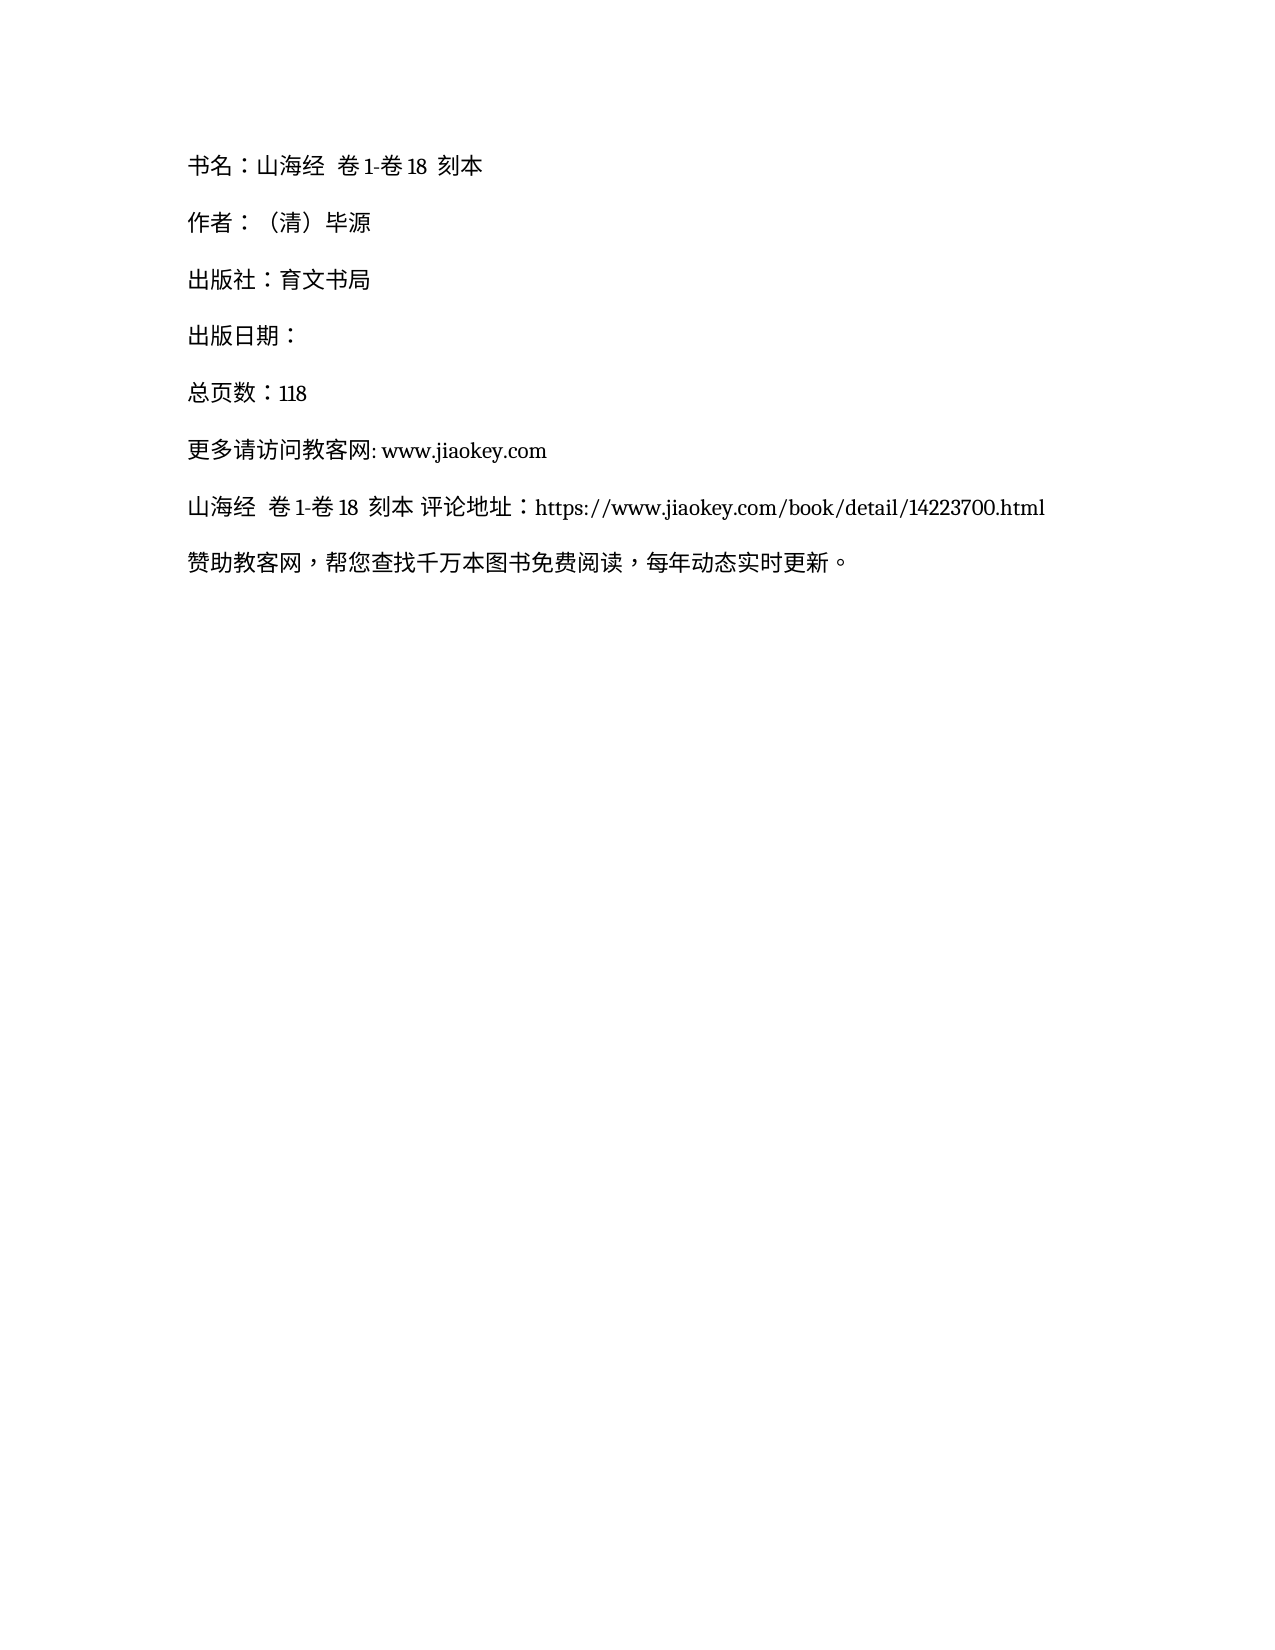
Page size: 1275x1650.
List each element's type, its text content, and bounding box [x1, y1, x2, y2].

text 山海经 卷1-卷18 刻本 评论地址：https://www.jiaokey.com/book/detail/14223700.html [187, 491, 1087, 522]
text 总页数：118 [187, 377, 1087, 408]
text 更多请访问教客网: www.jiaokey.com [187, 434, 1087, 465]
text 作者：（清）毕源 [187, 207, 1087, 238]
text 赞助教客网，帮您查找千万本图书免费阅读，每年动态实时更新。 [187, 547, 1087, 579]
text 书名：山海经 卷1-卷18 刻本 [187, 150, 1087, 181]
text 出版日期： [187, 320, 1087, 352]
text 出版社：育文书局 [187, 263, 1087, 295]
